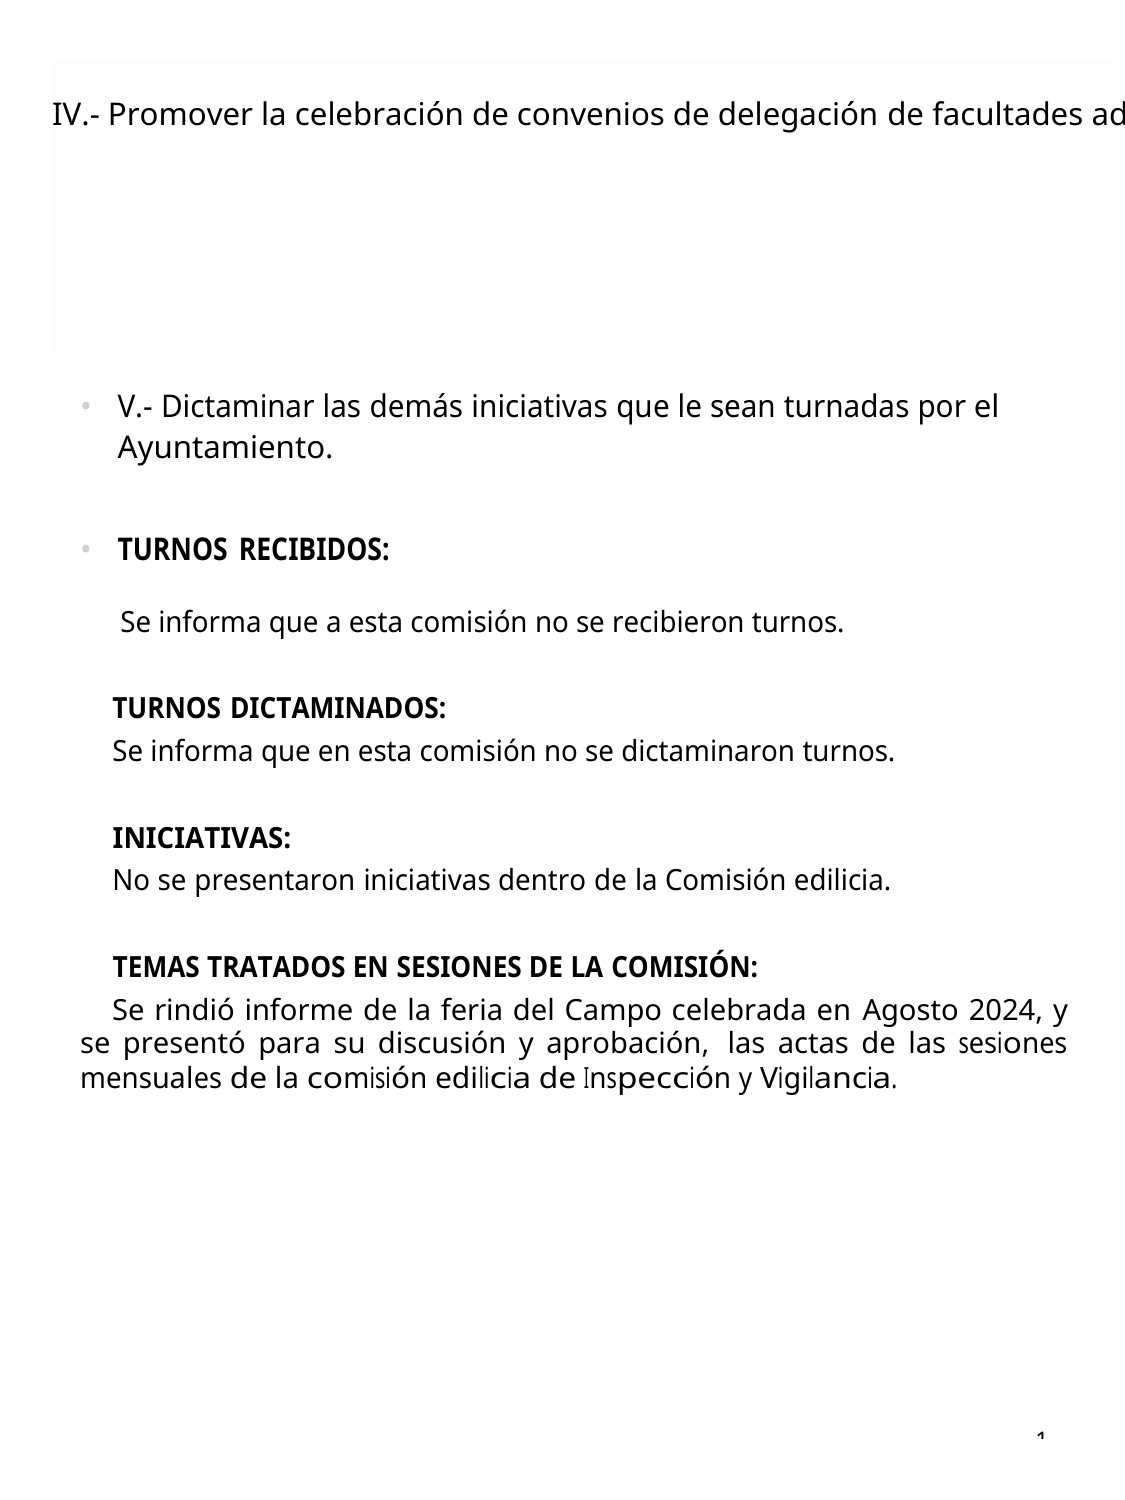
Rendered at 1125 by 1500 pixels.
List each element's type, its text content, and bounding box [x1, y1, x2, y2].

subtitle TURNOS RECIBIDOS: [80, 527, 1108, 569]
text Se informa que a esta comisión no se recibieron turnos. [120, 601, 1108, 641]
text Se rindió informe de la feria del Campo celebrada en Agosto 2024, y se presentó para su discusión y aprobación, las actas de las sesiones mensuales de la comisión edilicia de Inspección y Vigilancia. [80, 992, 1068, 1097]
text TURNOS DICTAMINADOS: [112, 687, 1108, 727]
list V.- Dictaminar las demás iniciativas que le sean turnadas por el Ayuntamiento. [80, 384, 1044, 468]
subtitle INICIATIVAS: [112, 817, 1108, 857]
picture [52, 60, 1111, 351]
text Se informa que en esta comisión no se dictaminaron turnos. [112, 730, 1108, 770]
text No se presentaron iniciativas dentro de la Comisión edilicia. [112, 860, 1108, 899]
subtitle TEMAS TRATADOS EN SESIONES DE LA COMISIÓN: [112, 946, 1108, 986]
